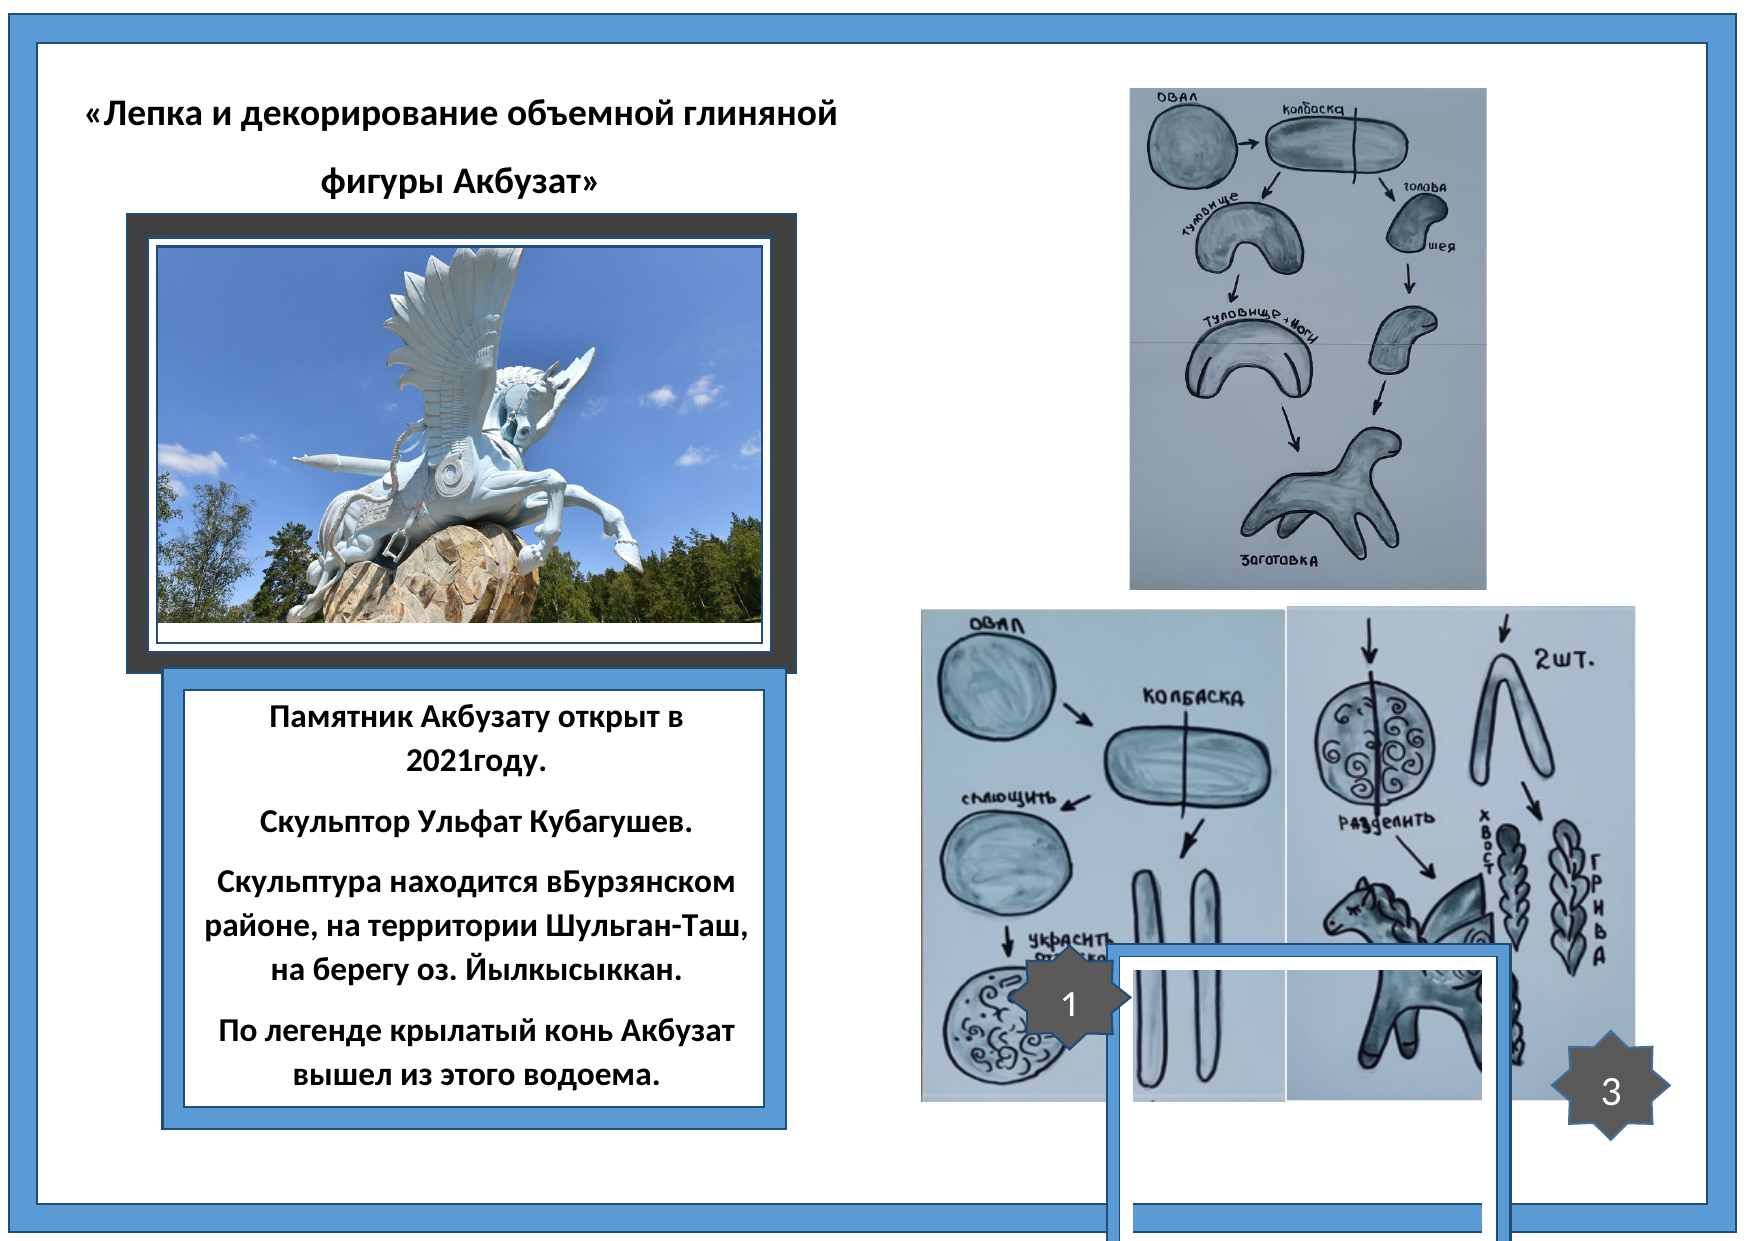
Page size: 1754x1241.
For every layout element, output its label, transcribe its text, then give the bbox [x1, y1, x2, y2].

picture [158, 248, 761, 623]
picture [1133, 970, 1482, 1102]
picture [1129, 88, 1487, 590]
picture [921, 606, 1637, 1102]
